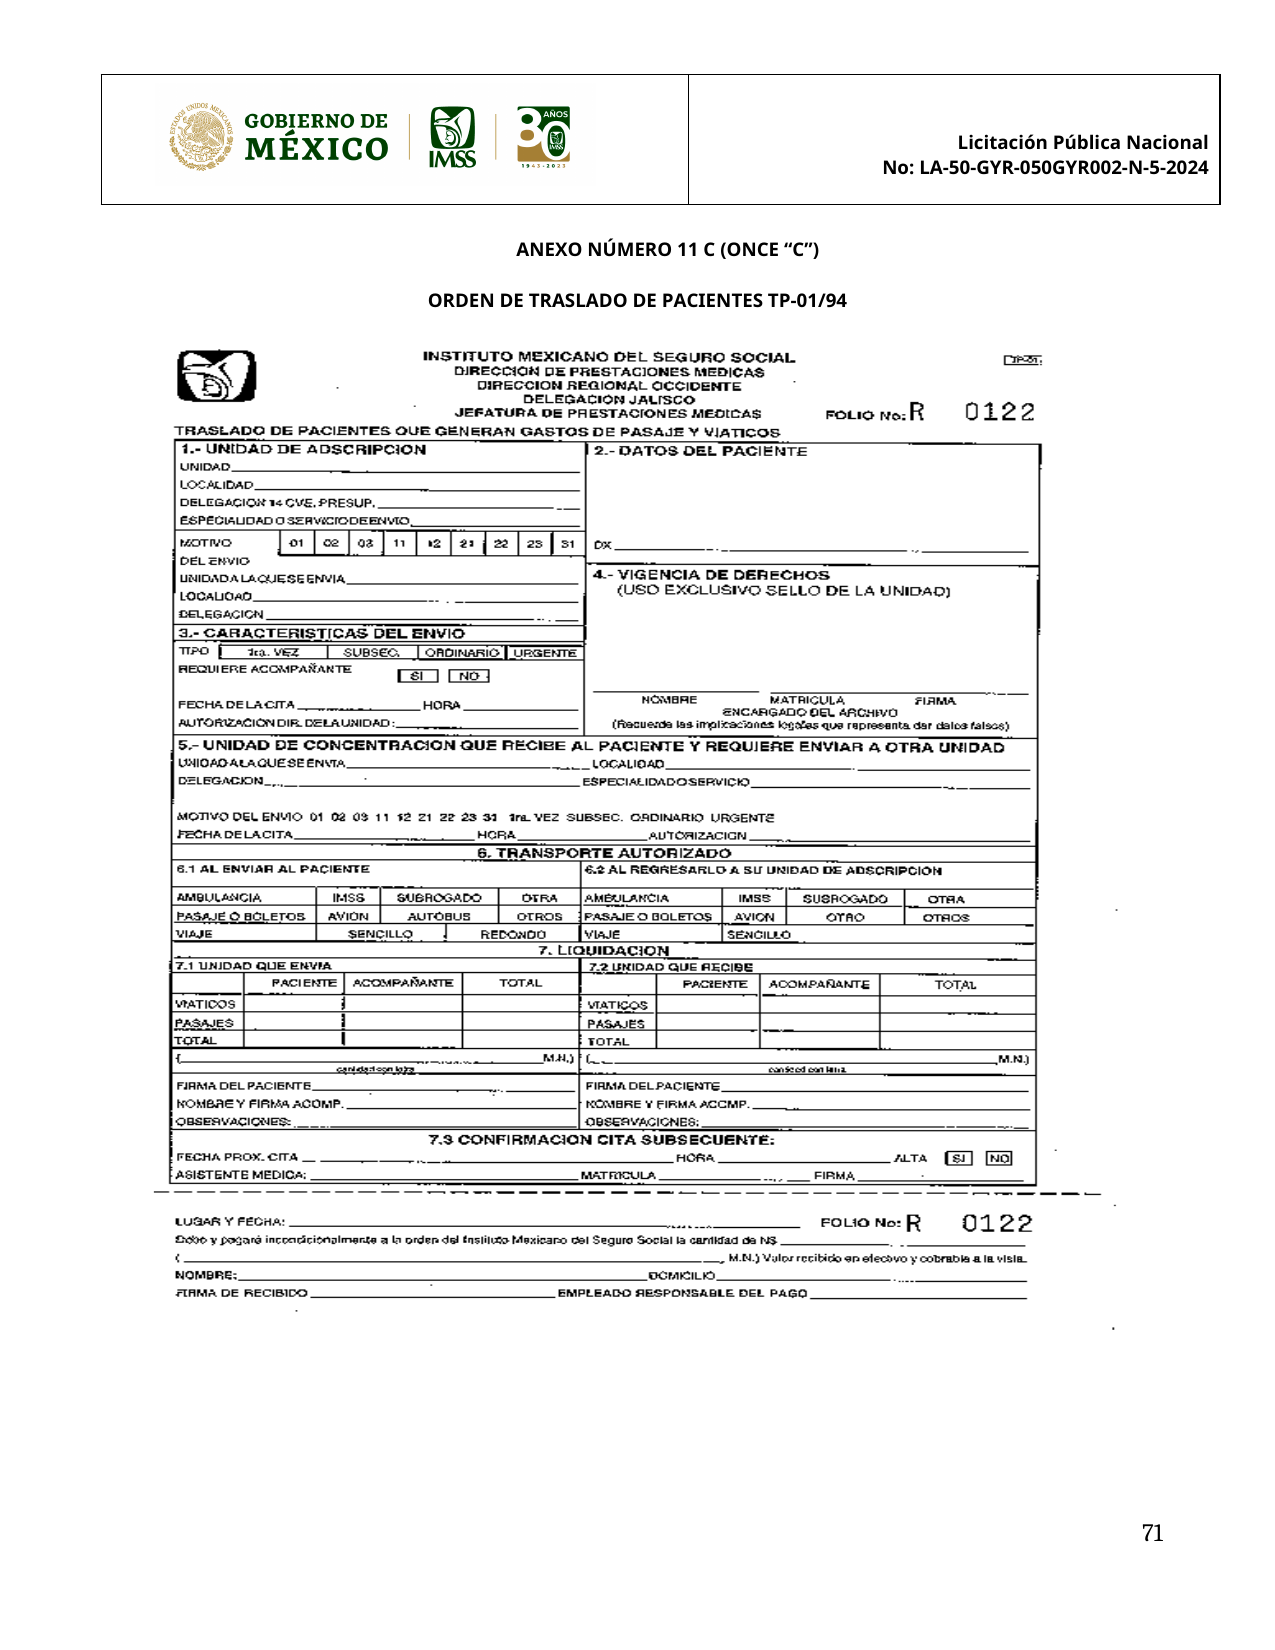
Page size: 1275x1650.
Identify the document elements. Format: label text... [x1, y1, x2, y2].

text ORDEN DE TRASLADO DE PACIENTES TP-01/94 [112, 287, 1162, 313]
picture [155, 83, 596, 186]
list ANEXO NÚMERO 11 C (ONCE “C”) [112, 236, 1162, 262]
picture [153, 342, 1121, 1341]
